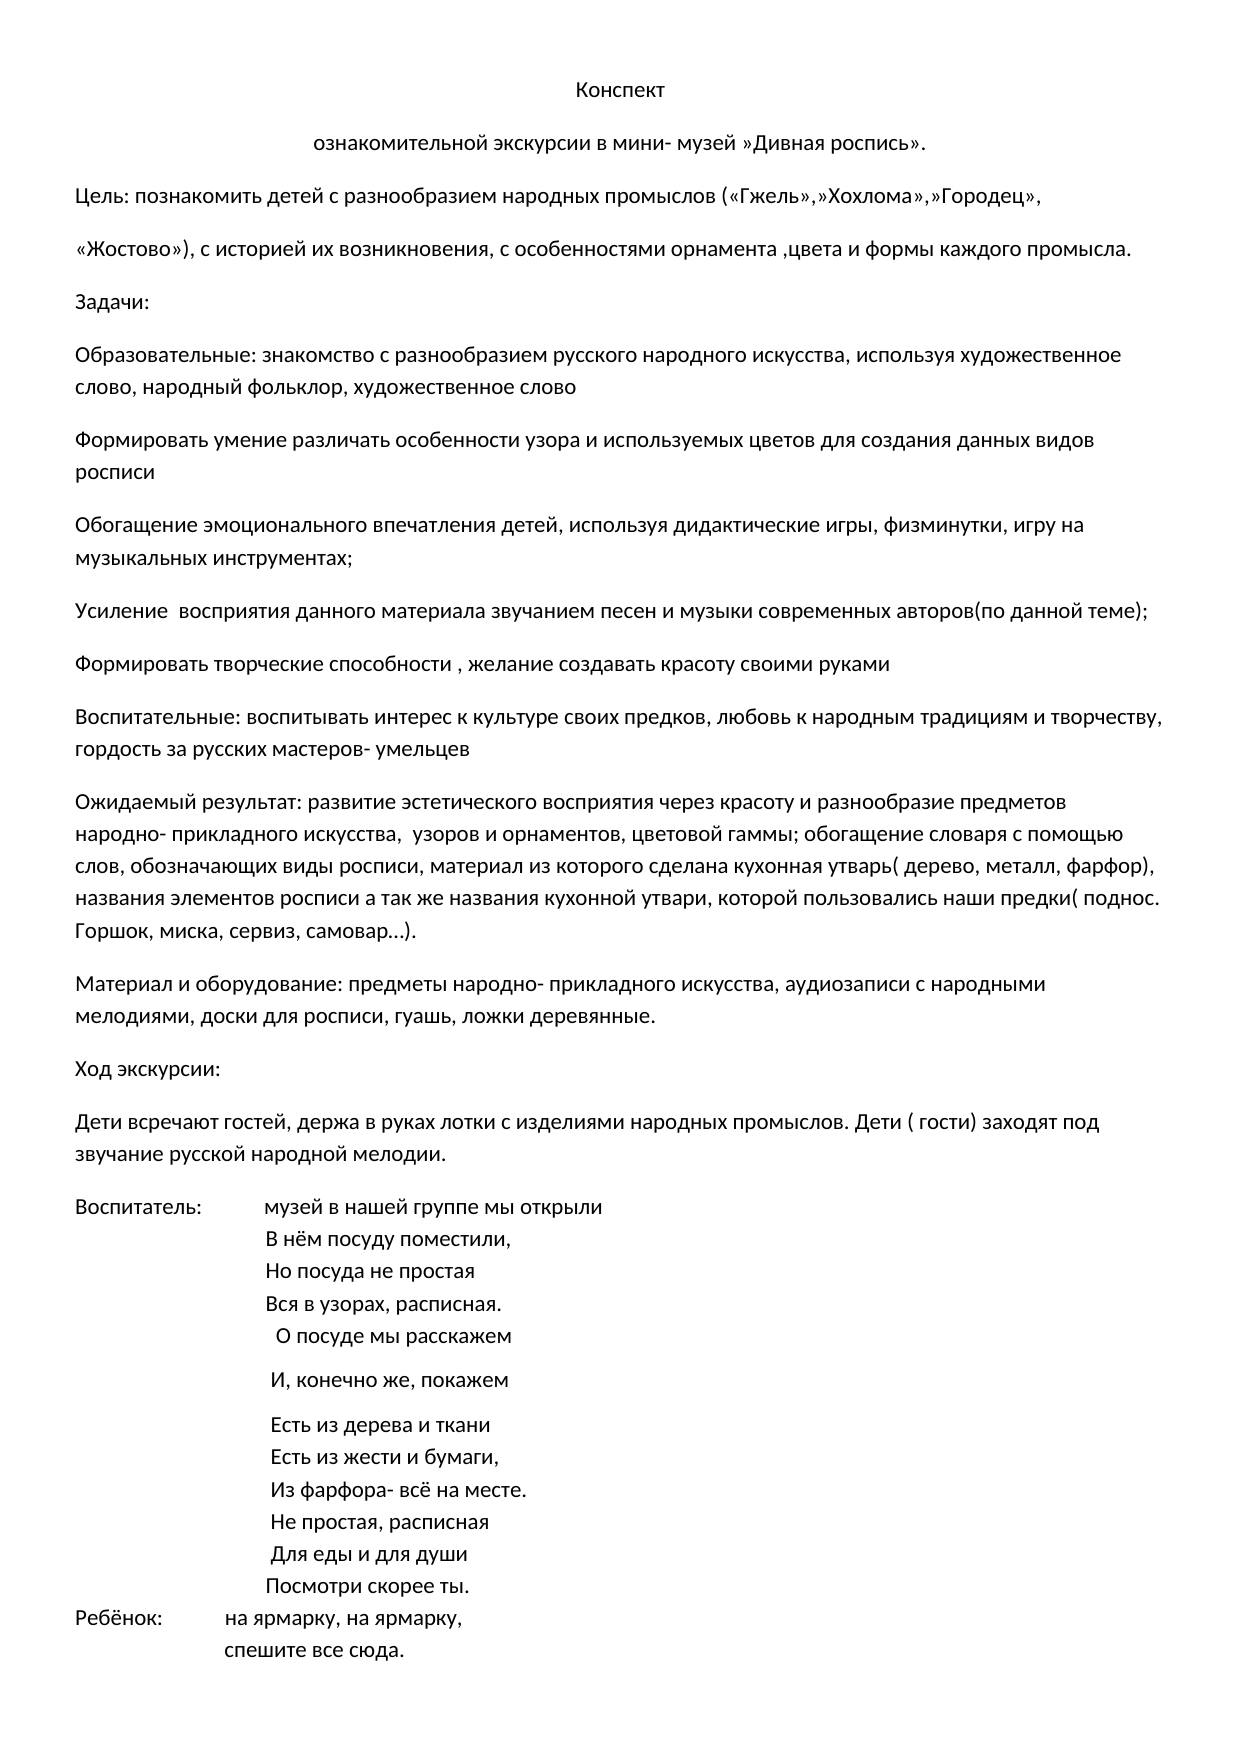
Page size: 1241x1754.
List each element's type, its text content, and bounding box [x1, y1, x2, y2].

text Ребёнок: на ярмарку, на ярмарку, [75, 1603, 1165, 1631]
text Конспект [75, 75, 1165, 103]
text ознакомительной экскурсии в мини- музей »Дивная роспись». [75, 128, 1165, 156]
text Вся в узорах, расписная. [75, 1289, 1165, 1317]
text Не простая, расписная [75, 1507, 1165, 1535]
text Но посуда не простая [75, 1257, 1165, 1284]
text Задачи: [75, 287, 1165, 315]
text Посмотри скорее ты. [75, 1571, 1165, 1599]
text «Жостово»), с историей их возникновения, с особенностями орнамента ,цвета и формы каждого промысла. [75, 234, 1165, 262]
text Усиление восприятия данного материала звучанием песен и музыки современных авторов(по данной теме); [75, 596, 1165, 624]
text Образовательные: знакомство с разнообразием русского народного искусства, используя художественное слово, народный фольклор, художественное слово [75, 340, 1165, 400]
text Дети всречают гостей, держа в руках лотки с изделиями народных промыслов. Дети ( гости) заходят под звучание русской народной мелодии. [75, 1107, 1165, 1167]
text Цель: познакомить детей с разнообразием народных промыслов («Гжель»,»Хохлома»,»Городец», [75, 181, 1165, 209]
text спешите все сюда. [75, 1636, 1165, 1664]
text Есть из дерева и ткани [75, 1410, 1165, 1438]
text Материал и оборудование: предметы народно- прикладного искусства, аудиозаписи с народными мелодиями, доски для росписи, гуашь, ложки деревянные. [75, 969, 1165, 1029]
text Воспитатель: музей в нашей группе мы открыли [75, 1192, 1165, 1220]
text Для еды и для души [75, 1539, 1165, 1567]
text Из фарфора- всё на месте. [75, 1475, 1165, 1503]
text О посуде мы расскажем [75, 1321, 1165, 1349]
text И, конечно же, покажем [75, 1366, 1165, 1394]
text Ожидаемый результат: развитие эстетического восприятия через красоту и разнообразие предметов народно- прикладного искусства, узоров и орнаментов, цветовой гаммы; обогащение словаря с помощью слов, обозначающих виды росписи, материал из которого сделана кухонная утварь( дерево, металл, фарфор), названия элементов росписи а так же названия кухонной утвари, которой пользовались наши предки( поднос. Горшок, миска, сервиз, самовар…). [75, 787, 1165, 944]
text Воспитательные: воспитывать интерес к культуре своих предков, любовь к народным традициям и творчеству, гордость за русских мастеров- умельцев [75, 702, 1165, 762]
text В нём посуду поместили, [75, 1224, 1165, 1252]
text Обогащение эмоционального впечатления детей, используя дидактические игры, физминутки, игру на музыкальных инструментах; [75, 511, 1165, 571]
text Формировать умение различать особенности узора и используемых цветов для создания данных видов росписи [75, 425, 1165, 486]
text Формировать творческие способности , желание создавать красоту своими руками [75, 649, 1165, 677]
text Ход экскурсии: [75, 1054, 1165, 1082]
text Есть из жести и бумаги, [75, 1442, 1165, 1471]
